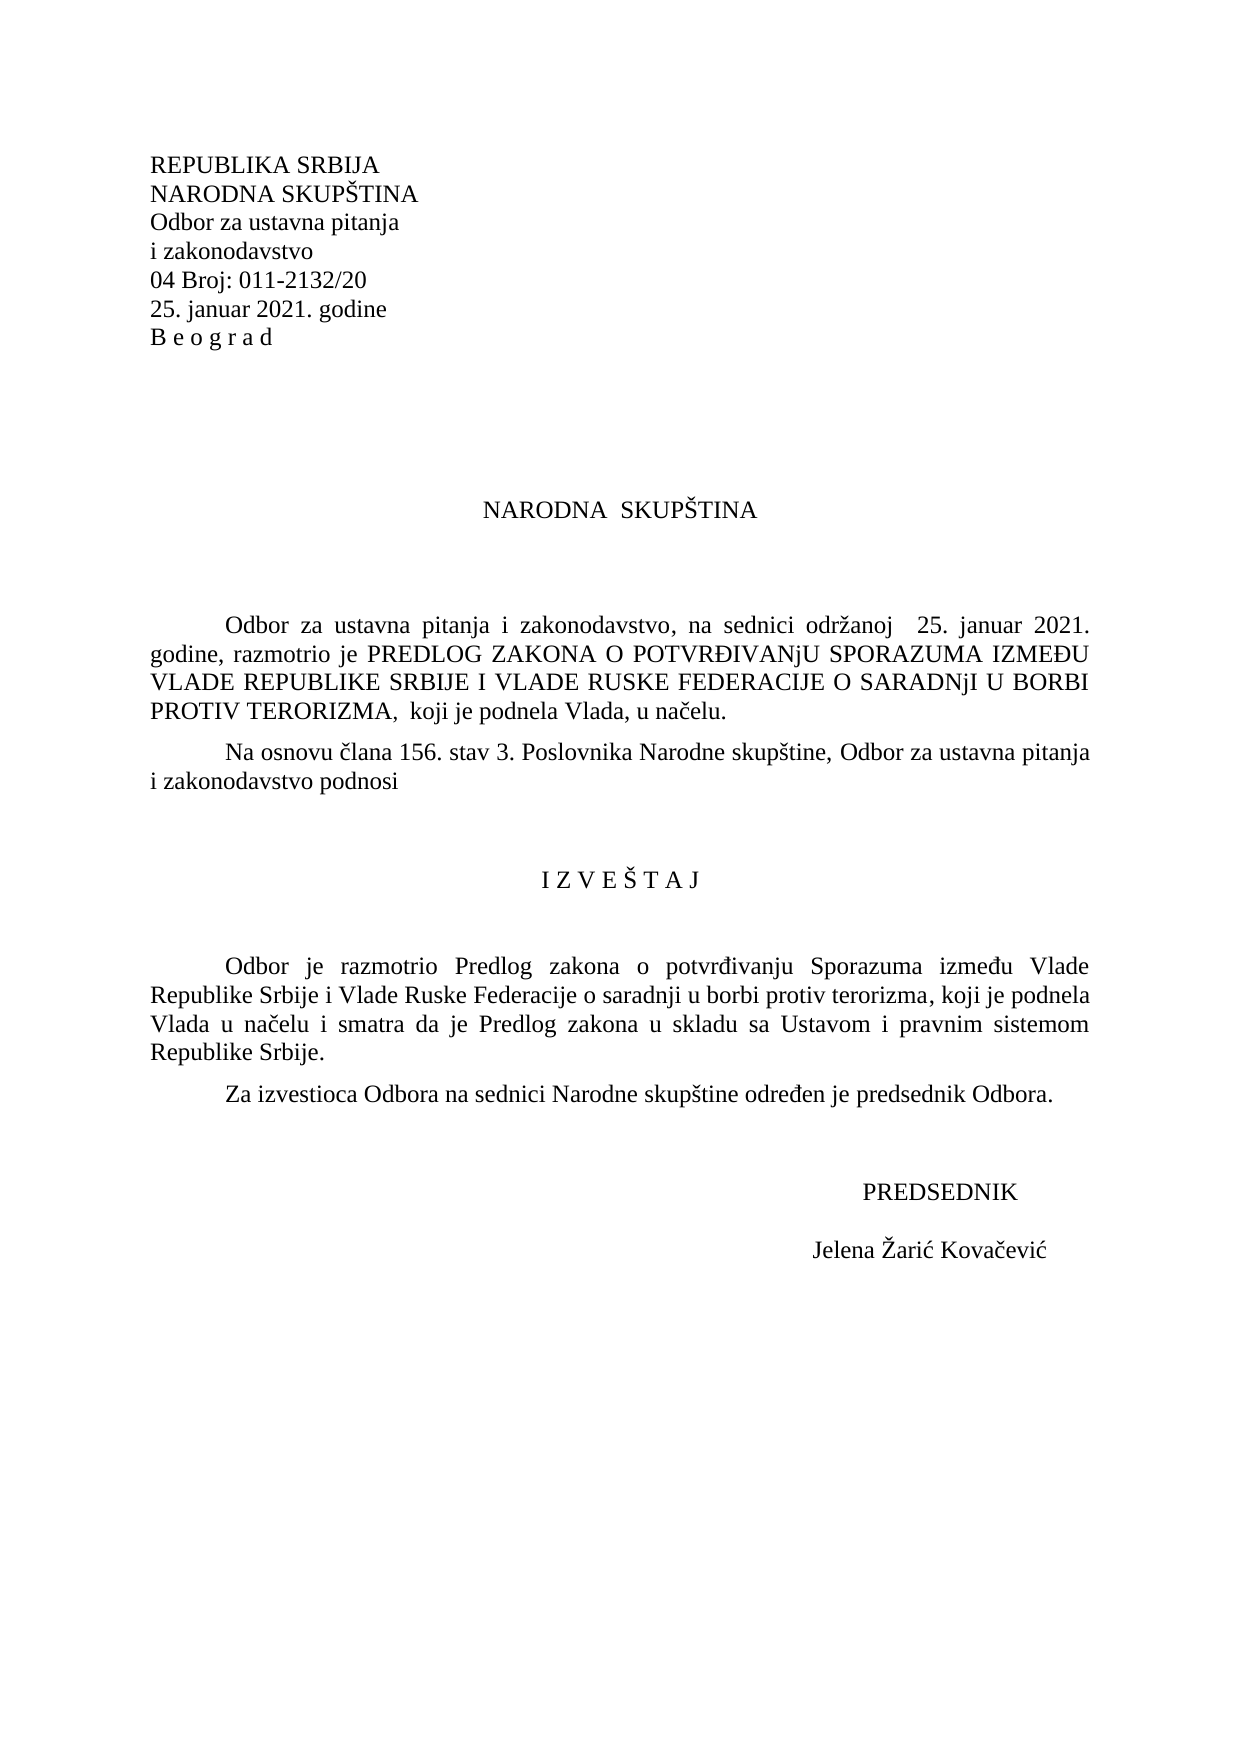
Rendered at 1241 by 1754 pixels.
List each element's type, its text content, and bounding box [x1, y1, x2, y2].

text B e o g r a d [150, 322, 1090, 351]
text I Z V E Š T A J [150, 865, 1090, 894]
text i zakonodavstvo [150, 236, 1090, 265]
text Na osnovu člana 156. stav 3. Poslovnika Narodne skupštine, Odbor za ustavna pitanja i zakonodavstvo podnosi [150, 737, 1090, 795]
text PREDSEDNIK [150, 1177, 1090, 1206]
text NARODNA SKUPŠTINA [150, 179, 1090, 207]
text REPUBLIKA SRBIJA [150, 150, 1090, 179]
text 25. januar 2021. godine [150, 294, 1090, 322]
text Za izvestioca Odbora na sednici Narodne skupštine određen je predsednik Odbora. [150, 1079, 1090, 1107]
text Odbor za ustavna pitanja i zakonodavstvo, na sednici održanoj 25. januar 2021. godine, razmotrio je PREDLOG ZAKONA O POTVRĐIVANjU SPORAZUMA IZMEĐU VLADE REPUBLIKE SRBIJE I VLADE RUSKE FEDERACIJE O SARADNjI U BORBI PROTIV TERORIZMA, koji je podnela Vlada, u načelu. [150, 610, 1090, 725]
text Odbor za ustavna pitanja [150, 207, 1090, 236]
text Jelena Žarić Kovačević [150, 1235, 1090, 1264]
text NARODNA SKUPŠTINA [150, 495, 1090, 524]
text Odbor je razmotrio Predlog zakona o potvrđivanju Sporazuma između Vlade Republike Srbije i Vlade Ruske Federacije o saradnji u borbi protiv terorizma, koji je podnela Vlada u načelu i smatra da je Predlog zakona u skladu sa Ustavom i pravnim sistemom Republike Srbije. [150, 951, 1090, 1066]
text 04 Broj: 011-2132/20 [150, 265, 1090, 294]
